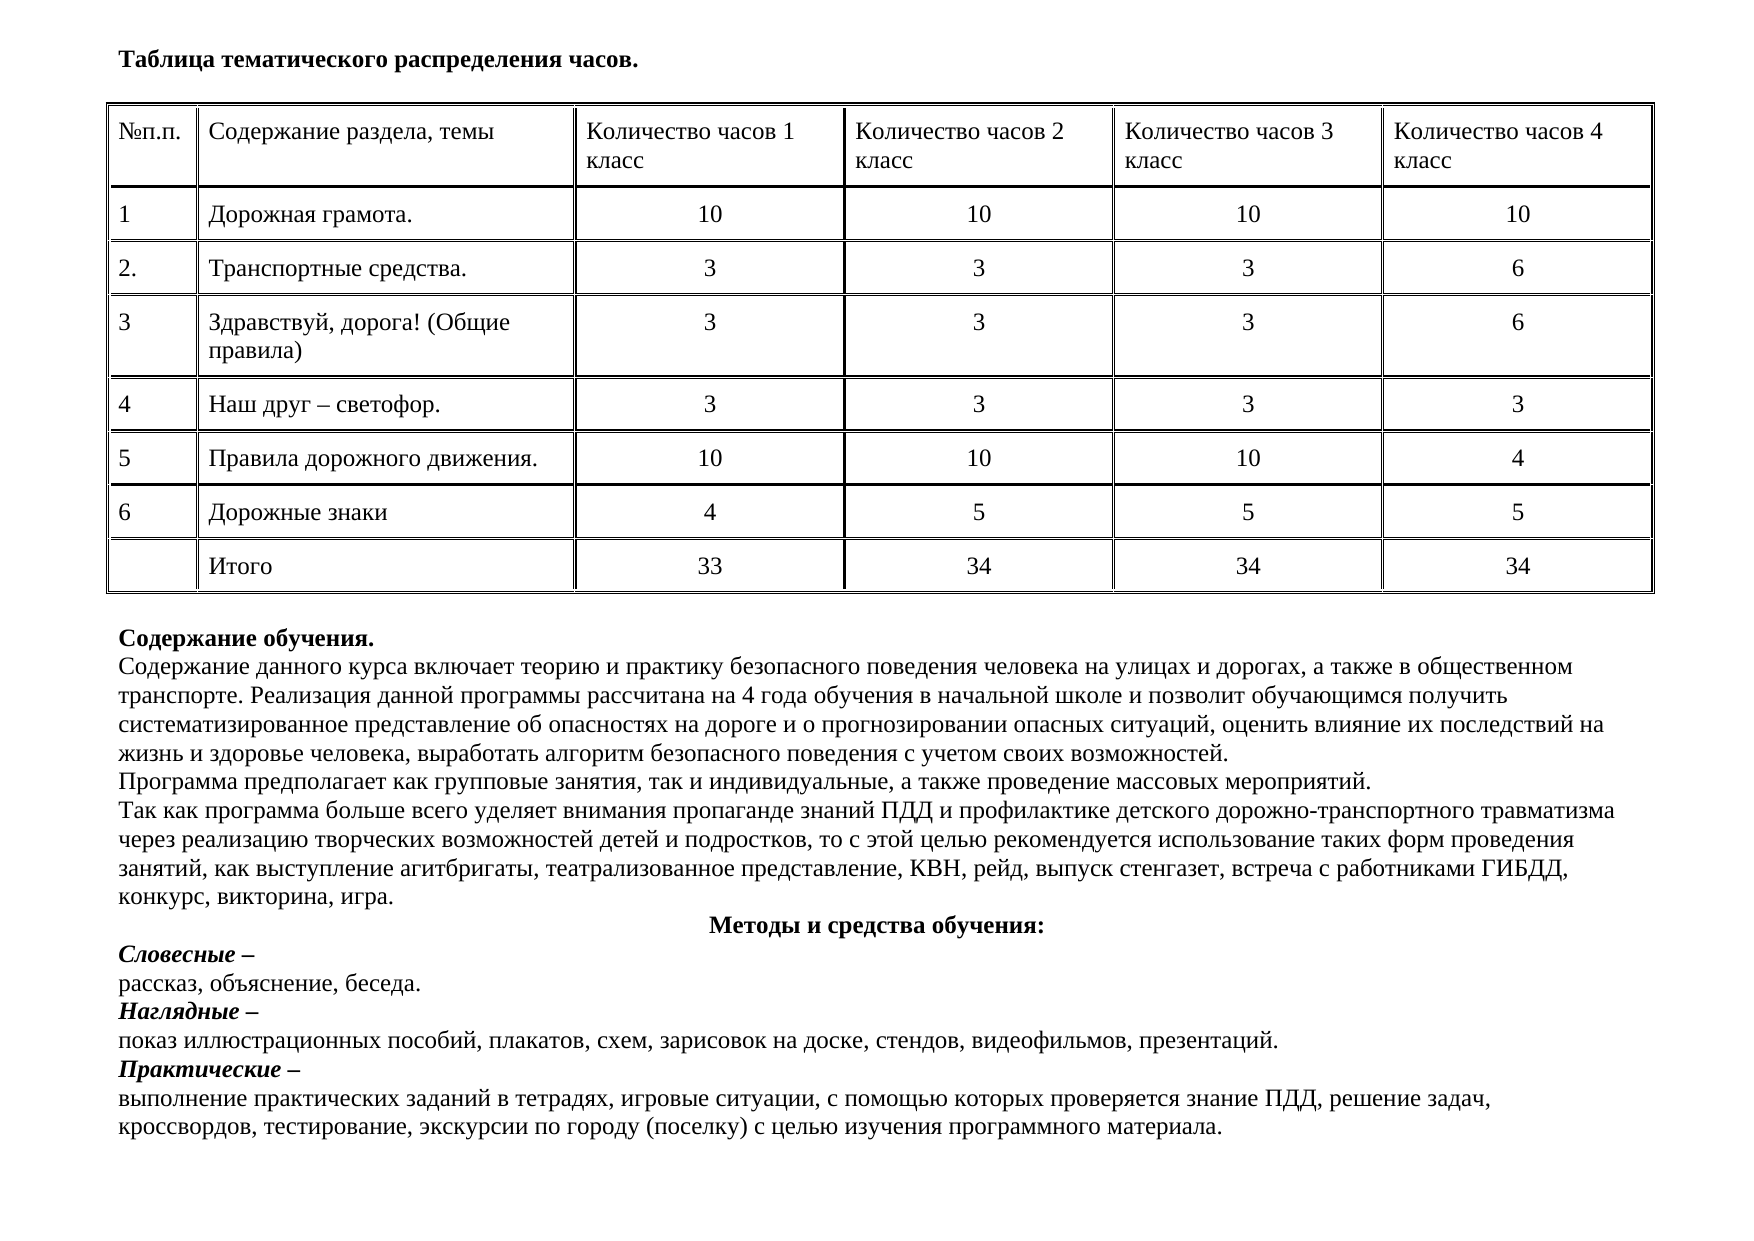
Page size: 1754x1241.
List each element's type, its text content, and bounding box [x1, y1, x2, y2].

table_cell 6 [1383, 239, 1653, 293]
table_cell 3 [1115, 242, 1381, 293]
table_cell Правила дорожного движения. [199, 433, 573, 483]
table_cell 5 [1384, 483, 1653, 537]
text выполнение практических заданий в тетрадях, игровые ситуации, с помощью которых проверяется знание ПДД, решение задач, кроссвордов, тестирование, экскурсии по городу (поселку) с целью изучения программного материала. [118, 1083, 1636, 1140]
table_cell 10 [1384, 185, 1651, 239]
table_header Количество часов 4 класс [1383, 106, 1651, 185]
table_cell 3 [846, 379, 1112, 429]
table_cell Дорожная грамота. [199, 188, 573, 239]
table_cell 34 [844, 540, 1113, 591]
text Содержание обучения. [118, 623, 1636, 651]
table_cell 1 [109, 185, 196, 239]
table_cell 3 [577, 379, 843, 429]
text показ иллюстрационных пособий, плакатов, схем, зарисовок на доске, стендов, видеофильмов, презентаций. [118, 1025, 1636, 1054]
table_cell 4 [109, 375, 196, 429]
text Практические – [118, 1054, 1636, 1083]
text Наглядные – [118, 996, 1636, 1025]
table_cell Здравствуй, дорога! (Общие правила) [199, 296, 573, 375]
table_cell 34 [1383, 537, 1653, 591]
table_cell 33 [575, 540, 844, 591]
table_cell 34 [1114, 540, 1383, 591]
table_cell 3 [577, 296, 843, 375]
text Таблица тематического распределения часов. [118, 44, 1636, 73]
text Методы и средства обучения: [118, 910, 1636, 939]
table_cell [107, 537, 197, 591]
table_header Количество часов 3 класс [1114, 106, 1383, 185]
table_cell Дорожные знаки [199, 486, 573, 537]
table_header №п.п. [109, 106, 197, 185]
text Словесные – [118, 939, 1636, 968]
text Программа предполагает как групповые занятия, так и индивидуальные, а также проведение массовых мероприятий. [118, 766, 1636, 795]
table_cell 10 [846, 188, 1112, 239]
table_cell 6 [1383, 293, 1653, 375]
table_cell 3 [107, 293, 197, 375]
table_cell 6 [107, 483, 196, 537]
table_header Количество часов 2 класс [844, 106, 1113, 185]
table_cell 2. [107, 239, 197, 293]
text Содержание данного курса включает теорию и практику безопасного поведения человека на улицах и дорогах, а также в общественном транспорте. Реализация данной программы рассчитана на 4 года обучения в начальной школе и позволит обучающимся получить систематизированное представление об опасностях на дороге и о прогнозировании опасных ситуаций, оценить влияние их последствий на жизнь и здоровье человека, выработать алгоритм безопасного поведения с учетом своих возможностей. [118, 651, 1636, 766]
table_cell 10 [1115, 433, 1381, 483]
text Так как программа больше всего уделяет внимания пропаганде знаний ПДД и профилактике детского дорожно-транспортного травматизма через реализацию творческих возможностей детей и подростков, то с этой целью рекомендуется использование таких форм проведения занятий, как выступление агитбригаты, театрализованное представление, КВН, рейд, выпуск стенгазет, встреча с работниками ГИБДД, конкурс, викторина, игра. [118, 795, 1636, 910]
table_cell 3 [846, 242, 1112, 293]
table_cell 4 [577, 486, 843, 537]
table_cell Транспортные средства. [199, 242, 573, 293]
table_cell 5 [109, 429, 196, 483]
table_header Содержание раздела, темы [198, 104, 575, 185]
table_cell 10 [577, 188, 843, 239]
table_cell 10 [577, 433, 843, 483]
table_header Количество часов 1 класс [575, 106, 844, 185]
text рассказ, объяснение, беседа. [118, 968, 1636, 996]
table_cell Итого [198, 537, 575, 591]
table_cell Наш друг – светофор. [199, 379, 573, 429]
table_cell 5 [846, 486, 1112, 537]
table_cell 5 [1115, 486, 1381, 537]
table_cell 10 [1115, 188, 1381, 239]
table_cell 3 [1384, 375, 1652, 429]
table_cell 10 [846, 433, 1112, 483]
table_cell 3 [1115, 379, 1381, 429]
table_cell 3 [577, 242, 843, 293]
table_cell 3 [1115, 296, 1381, 375]
table_cell 4 [1384, 429, 1652, 483]
table_cell 3 [846, 296, 1112, 375]
